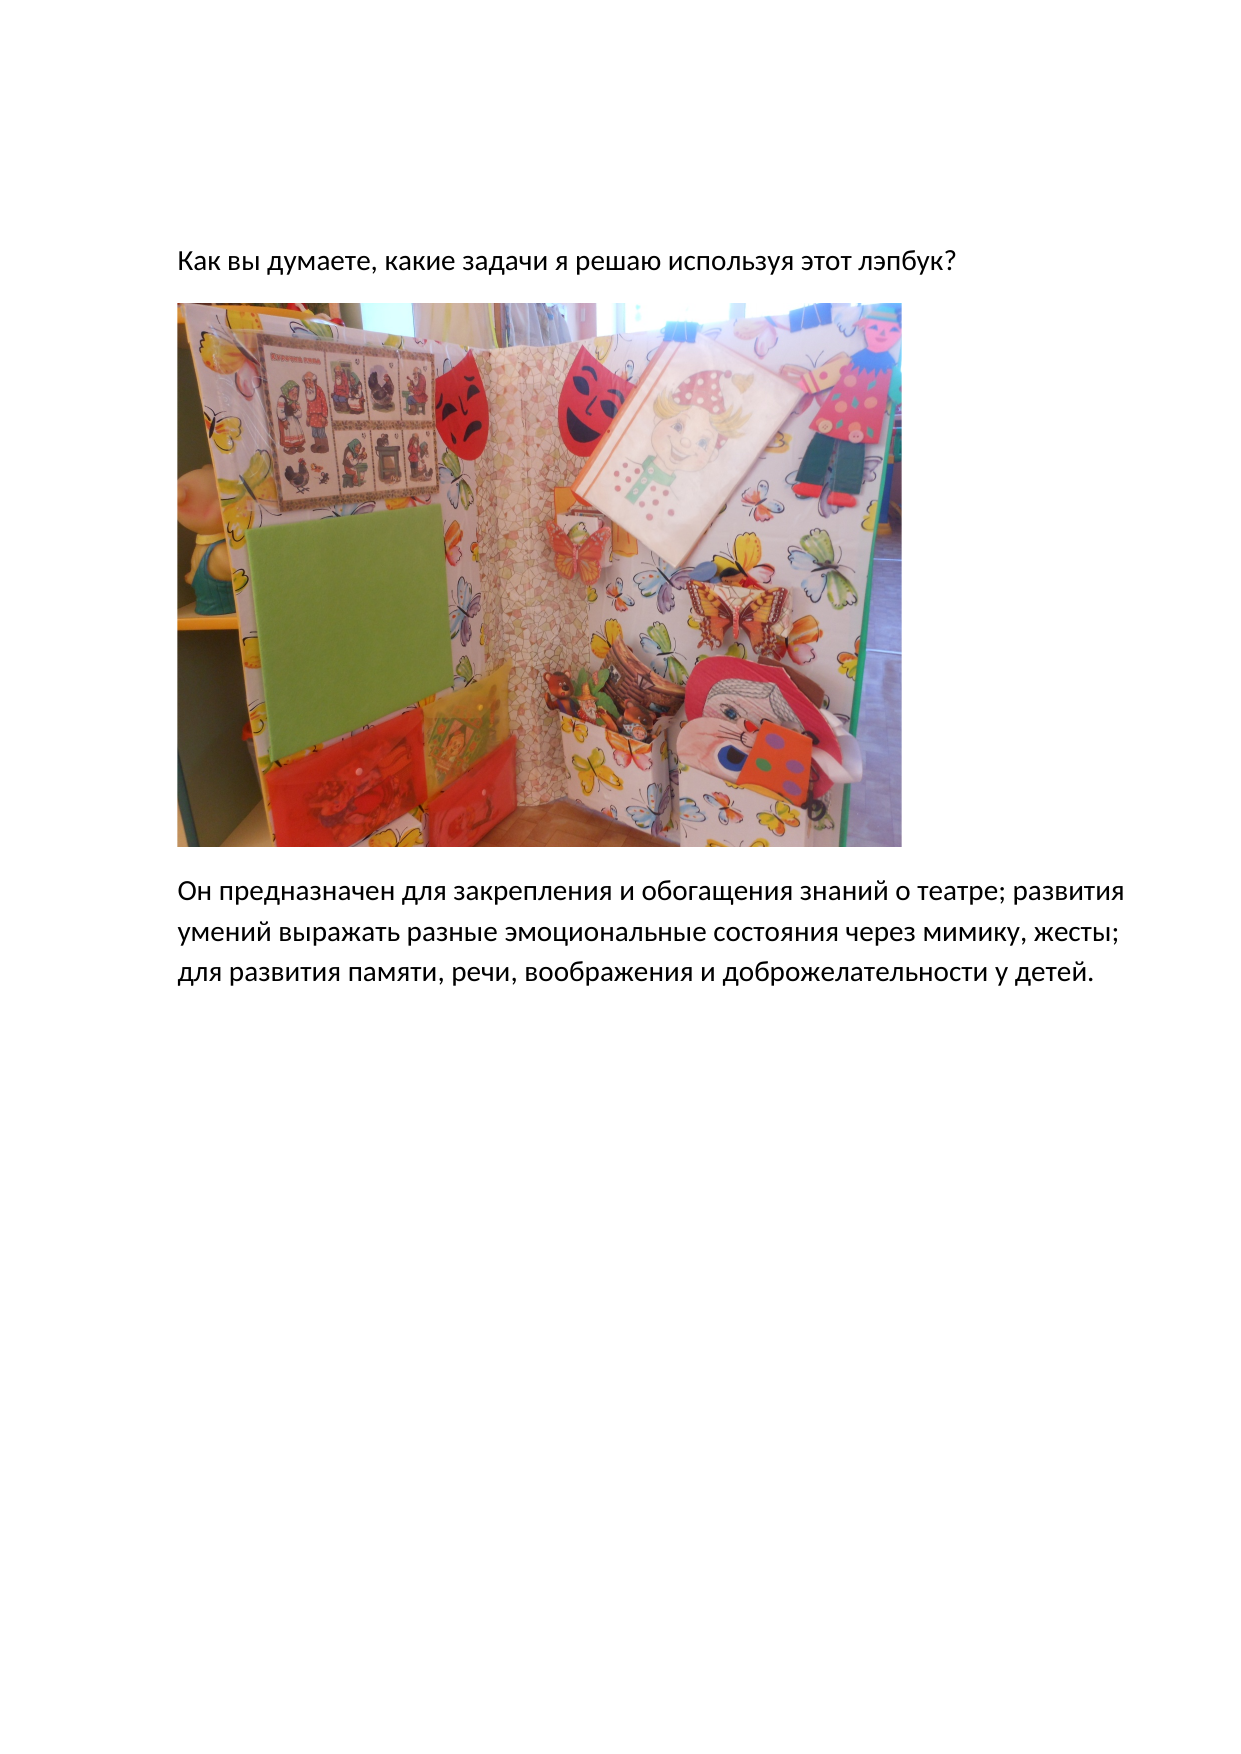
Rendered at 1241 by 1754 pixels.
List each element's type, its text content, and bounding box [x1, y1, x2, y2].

picture [177, 303, 902, 847]
text Как вы думаете, какие задачи я решаю используя этот лэпбук? [177, 242, 1152, 277]
text Он предназначен для закрепления и обогащения знаний о театре; развития умений выражать разные эмоциональные состояния через мимику, жесты; для развития памяти, речи, воображения и доброжелательности у детей. [177, 872, 1152, 989]
